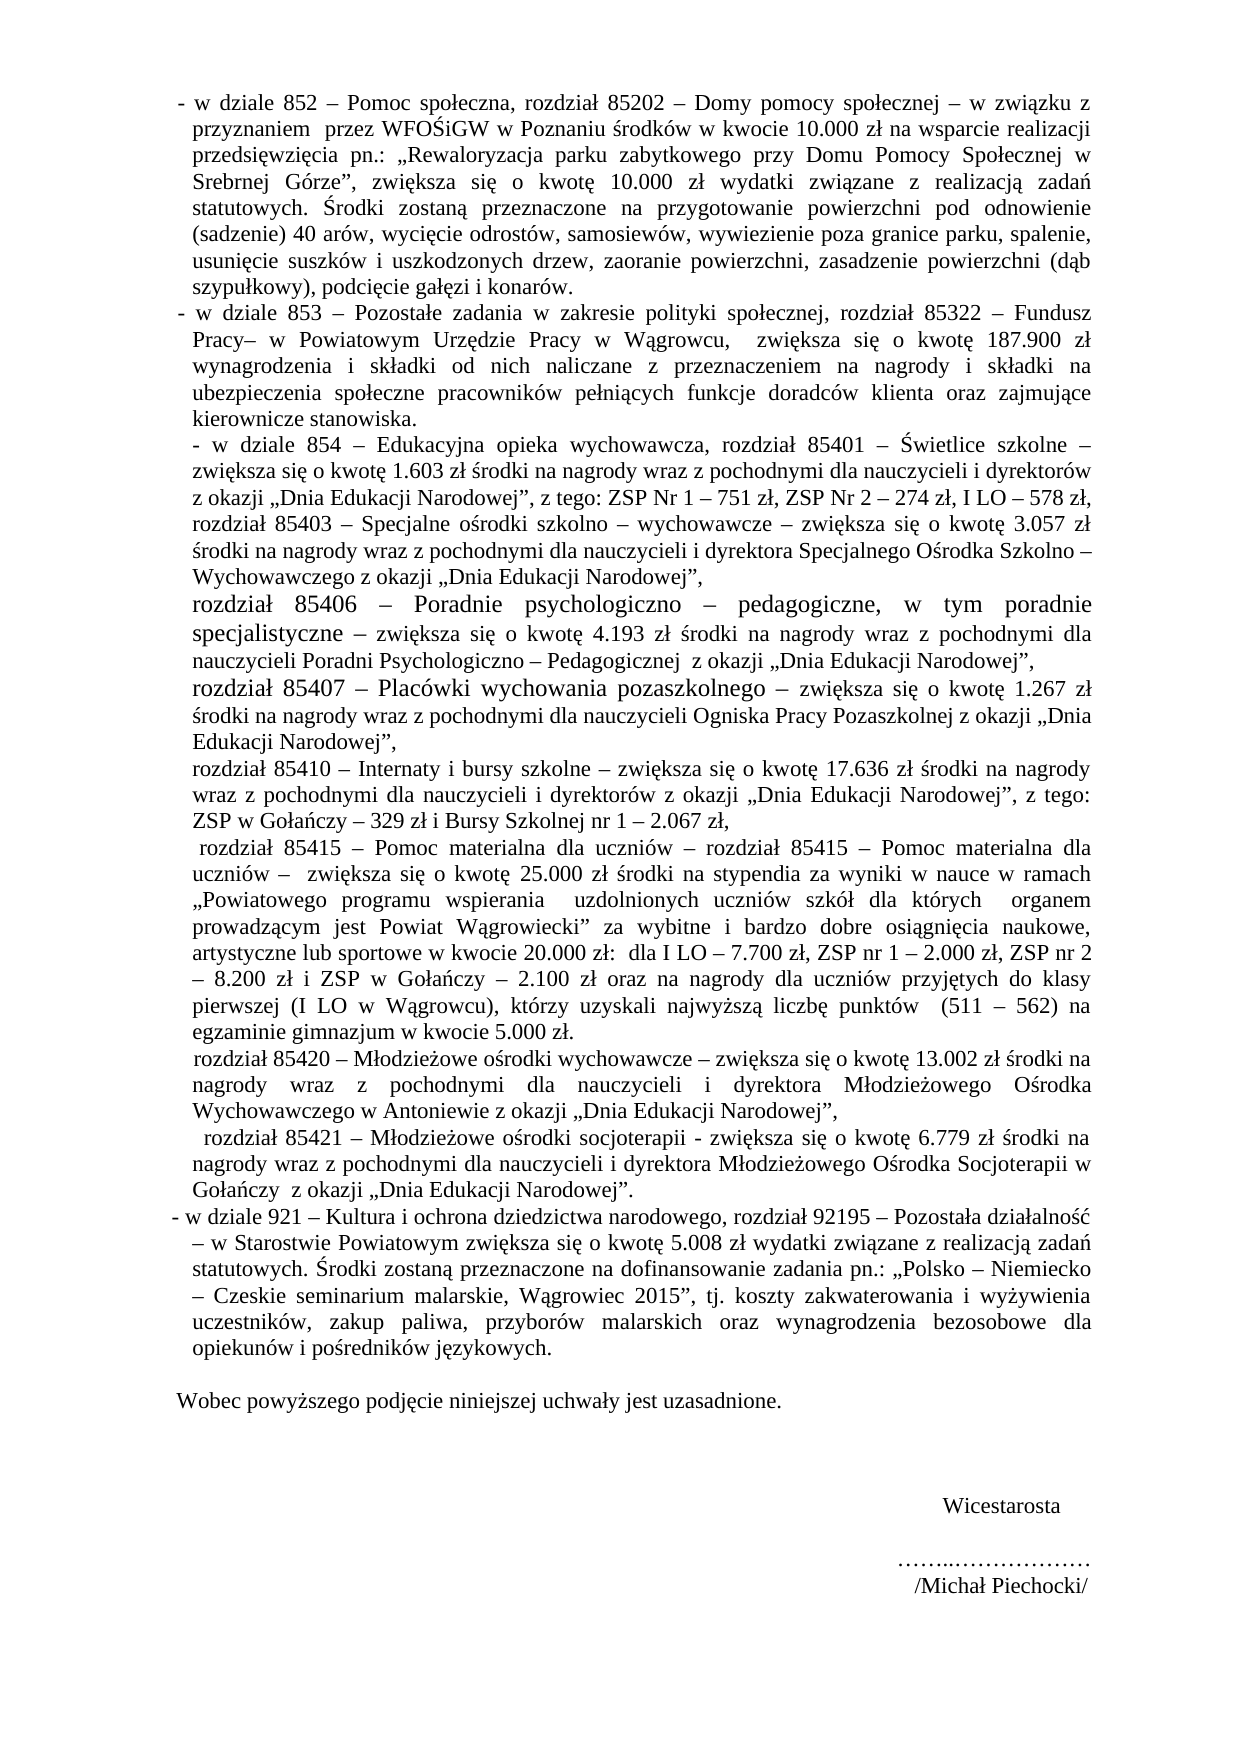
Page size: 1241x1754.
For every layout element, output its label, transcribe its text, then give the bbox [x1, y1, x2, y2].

text rozdział 85415 – Pomoc materialna dla uczniów – rozdział 85415 – Pomoc materialna dla uczniów – zwiększa się o kwotę 25.000 zł środki na stypendia za wyniki w nauce w ramach „Powiatowego programu wspierania uzdolnionych uczniów szkół dla których organem prowadzącym jest Powiat Wągrowiecki” za wybitne i bardzo dobre osiągnięcia naukowe, artystyczne lub sportowe w kwocie 20.000 zł: dla I LO – 7.700 zł, ZSP nr 1 – 2.000 zł, ZSP nr 2 – 8.200 zł i ZSP w Gołańczy – 2.100 zł oraz na nagrody dla uczniów przyjętych do klasy pierwszej (I LO w Wągrowcu), którzy uzyskali najwyższą liczbę punktów (511 – 562) na egzaminie gimnazjum w kwocie 5.000 zł. [177, 834, 1093, 1044]
text - w dziale 853 – Pozostałe zadania w zakresie polityki społecznej, rozdział 85322 – Fundusz Pracy– w Powiatowym Urzędzie Pracy w Wągrowcu, zwiększa się o kwotę 187.900 zł wynagrodzenia i składki od nich naliczane z przeznaczeniem na nagrody i składki na ubezpieczenia społeczne pracowników pełniących funkcje doradców klienta oraz zajmujące kierownicze stanowiska. [177, 299, 1093, 431]
text Wicestarosta [885, 1493, 1093, 1519]
text Wobec powyższego podjęcie niniejszej uchwały jest uzasadnione. [148, 1387, 1093, 1413]
text rozdział 85410 – Internaty i bursy szkolne – zwiększa się o kwotę 17.636 zł środki na nagrody wraz z pochodnymi dla nauczycieli i dyrektorów z okazji „Dnia Edukacji Narodowej”, z tego: ZSP w Gołańczy – 329 zł i Bursy Szkolnej nr 1 – 2.067 zł, [192, 755, 1093, 834]
text rozdział 85403 – Specjalne ośrodki szkolno – wychowawcze – zwiększa się o kwotę 3.057 zł środki na nagrody wraz z pochodnymi dla nauczycieli i dyrektora Specjalnego Ośrodka Szkolno – Wychowawczego z okazji „Dnia Edukacji Narodowej”, [192, 510, 1093, 589]
text - w dziale 854 – Edukacyjna opieka wychowawcza, rozdział 85401 – Świetlice szkolne – zwiększa się o kwotę 1.603 zł środki na nagrody wraz z pochodnymi dla nauczycieli i dyrektorów z okazji „Dnia Edukacji Narodowej”, z tego: ZSP Nr 1 – 751 zł, ZSP Nr 2 – 274 zł, I LO – 578 zł, [192, 431, 1093, 510]
text rozdział 85421 – Młodzieżowe ośrodki socjoterapii - zwiększa się o kwotę 6.779 zł środki na nagrody wraz z pochodnymi dla nauczycieli i dyrektora Młodzieżowego Ośrodka Socjoterapii w Gołańczy z okazji „Dnia Edukacji Narodowej”. [148, 1124, 1093, 1203]
text - w dziale 852 – Pomoc społeczna, rozdział 85202 – Domy pomocy społecznej – w związku z przyznaniem przez WFOŚiGW w Poznaniu środków w kwocie 10.000 zł na wsparcie realizacji przedsięwzięcia pn.: „Rewaloryzacja parku zabytkowego przy Domu Pomocy Społecznej w Srebrnej Górze”, zwiększa się o kwotę 10.000 zł wydatki związane z realizacją zadań statutowych. Środki zostaną przeznaczone na przygotowanie powierzchni pod odnowienie (sadzenie) 40 arów, wycięcie odrostów, samosiewów, wywiezienie poza granice parku, spalenie, usunięcie suszków i uszkodzonych drzew, zaoranie powierzchni, zasadzenie powierzchni (dąb szypułkowy), podcięcie gałęzi i konarów. [177, 89, 1093, 299]
text - w dziale 921 – Kultura i ochrona dziedzictwa narodowego, rozdział 92195 – Pozostała działalność – w Starostwie Powiatowym zwiększa się o kwotę 5.008 zł wydatki związane z realizacją zadań statutowych. Środki zostaną przeznaczone na dofinansowanie zadania pn.: „Polsko – Niemiecko – Czeskie seminarium malarskie, Wągrowiec 2015”, tj. koszty zakwaterowania i wyżywienia uczestników, zakup paliwa, przyborów malarskich oraz wynagrodzenia bezosobowe dla opiekunów i pośredników językowych. [148, 1203, 1093, 1361]
text /Michał Piechocki/ [148, 1572, 1093, 1598]
text rozdział 85406 – Poradnie psychologiczno – pedagogiczne, w tym poradnie specjalistyczne – zwiększa się o kwotę 4.193 zł środki na nagrody wraz z pochodnymi dla nauczycieli Poradni Psychologiczno – Pedagogicznej z okazji „Dnia Edukacji Narodowej”, [192, 589, 1093, 673]
text ……..……………… [885, 1545, 1093, 1572]
text rozdział 85420 – Młodzieżowe ośrodki wychowawcze – zwiększa się o kwotę 13.002 zł środki na nagrody wraz z pochodnymi dla nauczycieli i dyrektora Młodzieżowego Ośrodka Wychowawczego w Antoniewie z okazji „Dnia Edukacji Narodowej”, [148, 1044, 1093, 1124]
text rozdział 85407 – Placówki wychowania pozaszkolnego – zwiększa się o kwotę 1.267 zł środki na nagrody wraz z pochodnymi dla nauczycieli Ogniska Pracy Pozaszkolnej z okazji „Dnia Edukacji Narodowej”, [192, 673, 1093, 755]
